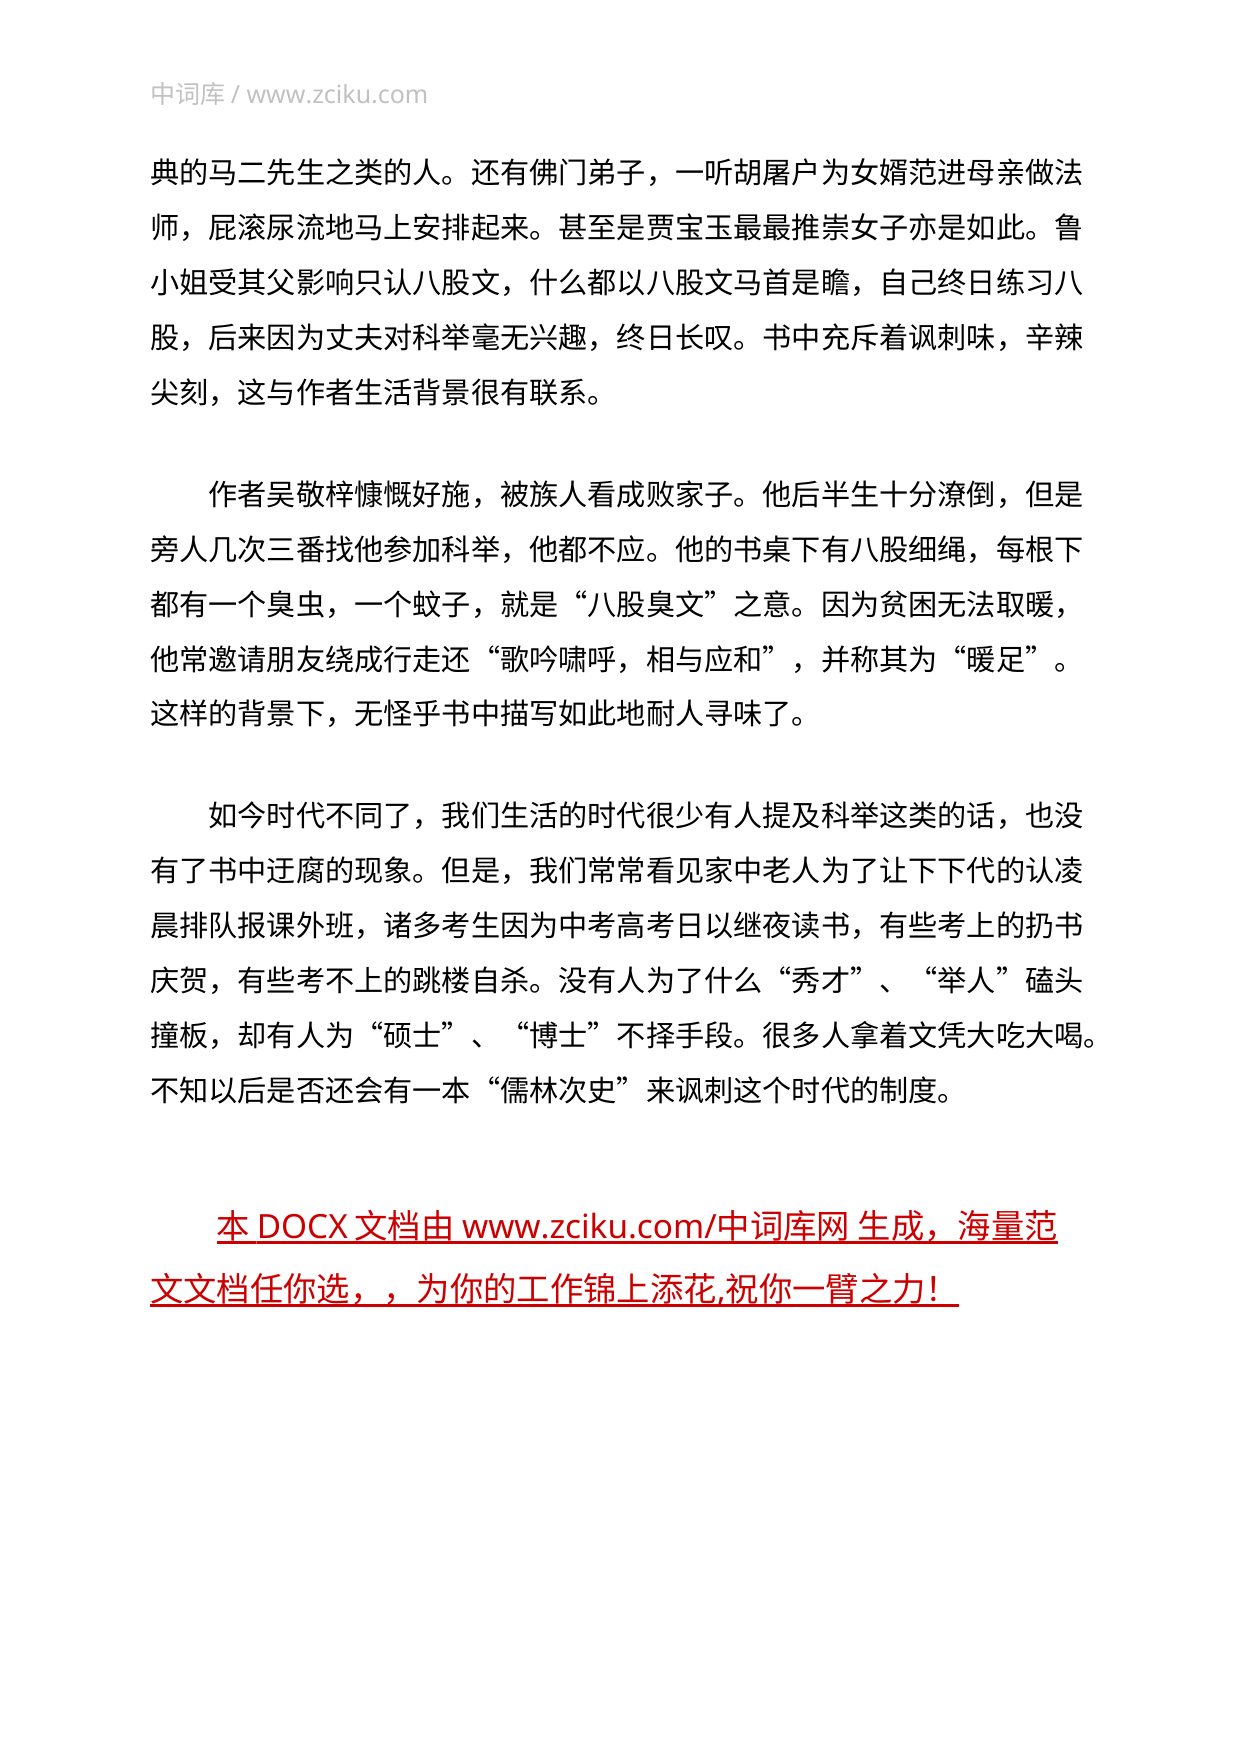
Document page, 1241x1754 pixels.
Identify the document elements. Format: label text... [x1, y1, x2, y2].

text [150, 150, 1090, 412]
text 如今时代不同了，我们生活的时代很少有人提及科举这类的话，也没有了书中迂腐的现象。但是，我们常常看见家中老人为了让下下代的认凌晨排队报课外班，诸多考生因为中考高考日以继夜读书，有些考上的扔书庆贺，有些考不上的跳楼自杀。没有人为了什么“秀才”、“举人”磕头撞板，却有人为“硕士”、“博士”不择手段。很多人拿着文凭大吃大喝。不知以后是否还会有一本“儒林次史”来讽刺这个时代的制度。 [150, 793, 1090, 1109]
text 作者吴敬梓慷慨好施，被族人看成败家子。他后半生十分潦倒，但是旁人几次三番找他参加科举，他都不应。他的书桌下有八股细绳，每根下都有一个臭虫，一个蚊子，就是“八股臭文”之意。因为贫困无法取暖，他常邀请朋友绕成行走还“歌吟啸呼，相与应和”，并称其为“暖足”。这样的背景下，无怪乎书中描写如此地耐人寻味了。 [150, 471, 1090, 733]
text 本DOCX文档由 www.zciku.com/中词库网 生成，海量范文文档任你选，，为你的工作锦上添花,祝你一臂之力！ [150, 1200, 1090, 1311]
